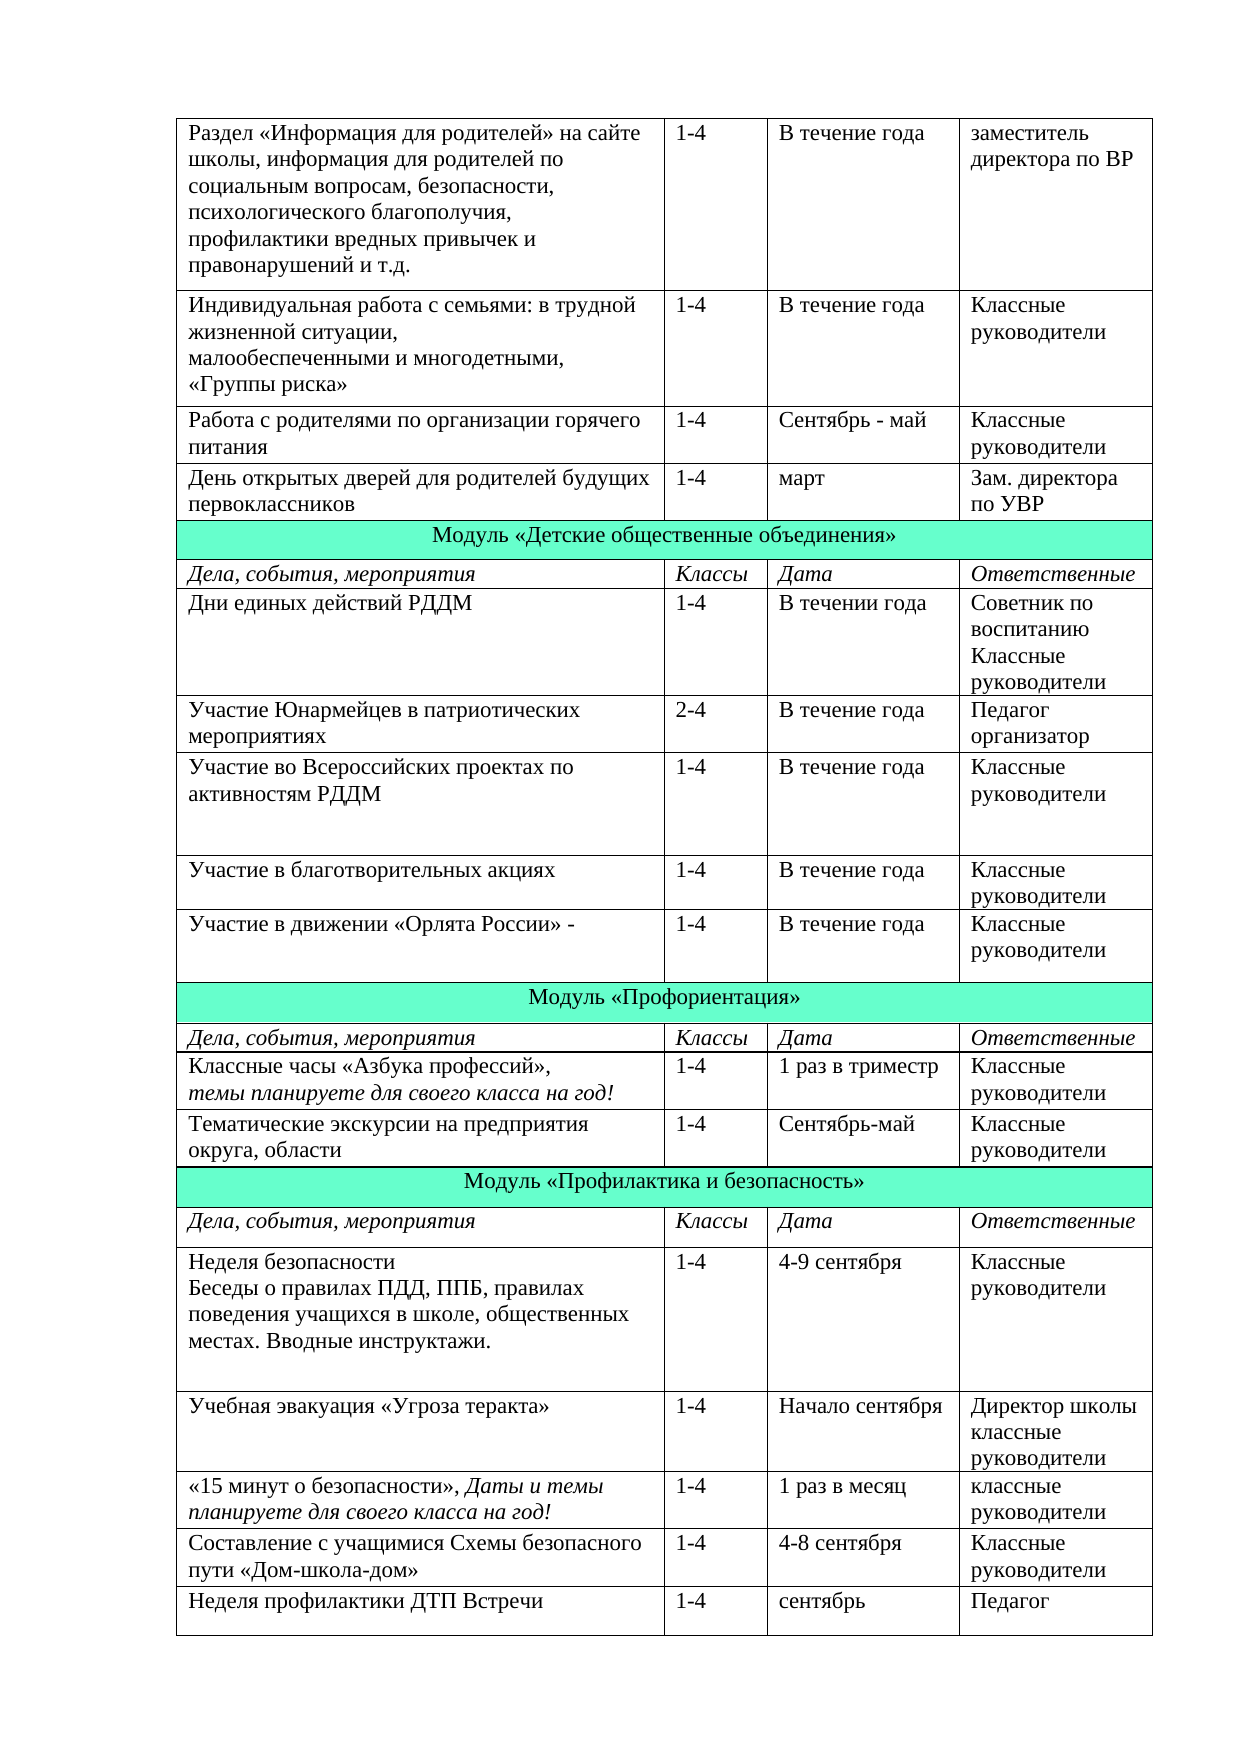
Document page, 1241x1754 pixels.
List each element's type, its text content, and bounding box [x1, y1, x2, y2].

table_cell 1-4 [665, 753, 767, 855]
table_cell Классные руководители [960, 1053, 1152, 1109]
table_cell В течение года [768, 753, 959, 855]
table_cell 1-4 [665, 589, 767, 694]
table_cell Ответственные [960, 1208, 1152, 1247]
table_cell 1-4 [665, 1587, 767, 1635]
table_cell Классные часы «Азбука профессий», темы планируете для своего класса на год! [177, 1053, 664, 1109]
table_cell Учебная эвакуация «Угроза теракта» [177, 1392, 664, 1471]
table_cell 1-4 [665, 1110, 767, 1166]
table_cell 1-4 [665, 1392, 767, 1471]
table_cell 1-4 [665, 1053, 767, 1109]
table_cell Дата [768, 560, 959, 588]
table_cell Ответственные [960, 560, 1152, 588]
table_cell Классы [665, 1208, 767, 1247]
table_cell 1-4 [665, 1248, 767, 1391]
table_cell Индивидуальная работа с семьями: в трудной жизненной ситуации, малообеспеченными и многодетными, «Группы риска» [177, 291, 664, 406]
table_cell «15 минут о безопасности», Даты и темы планируете для своего класса на год! [177, 1472, 664, 1528]
table_cell 1-4 [665, 1529, 767, 1586]
table_cell классные руководители [960, 1472, 1152, 1528]
table_cell Начало сентября [768, 1392, 959, 1471]
table_cell Раздел «Информация для родителей» на сайте школы, информация для родителей по социальным вопросам, безопасности, психологического благополучия, профилактики вредных привычек и правонарушений и т.д. [177, 119, 664, 290]
table_cell сентябрь [768, 1587, 959, 1635]
table_cell Модуль «Детские общественные объединения» [177, 521, 1152, 559]
table_cell 1-4 [665, 291, 767, 406]
table_cell Работа с родителями по организации горячего питания [177, 407, 664, 463]
table_cell Классные руководители [960, 1110, 1152, 1166]
table_cell В течение года [768, 119, 959, 290]
table_cell В течение года [768, 910, 959, 982]
table_cell 1-4 [665, 1472, 767, 1528]
table_cell 1-4 [665, 910, 767, 982]
table_cell Зам. директора по УВР [960, 464, 1152, 520]
table_cell Классные руководители [960, 910, 1152, 982]
table_cell 1-4 [665, 464, 767, 520]
table_cell 1 раз в триместр [768, 1053, 959, 1109]
table_cell Директор школы классные руководители [960, 1392, 1152, 1471]
table_cell 4-9 сентября [768, 1248, 959, 1391]
table_cell В течении года [768, 589, 959, 694]
table_cell Классные руководители [960, 856, 1152, 909]
table_cell Дата [768, 1024, 959, 1051]
table_cell Неделя безопасности Беседы о правилах ПДД, ППБ, правилах поведения учащихся в школе, общественных местах. Вводные инструктажи. [177, 1248, 664, 1391]
table_cell Участие в благотворительных акциях [177, 856, 664, 909]
table_cell Составление с учащимися Схемы безопасного пути «Дом-школа-дом» [177, 1529, 664, 1586]
table_cell Тематические экскурсии на предприятия округа, области [177, 1110, 664, 1166]
table_cell 1 раз в месяц [768, 1472, 959, 1528]
table_cell 1-4 [665, 407, 767, 463]
table_cell Дата [768, 1208, 959, 1247]
table_cell 2-4 [665, 696, 767, 752]
table_cell Классные руководители [960, 407, 1152, 463]
table_cell Дела, события, мероприятия [177, 1208, 664, 1247]
table_cell Классные руководители [960, 291, 1152, 406]
table_cell Классы [665, 560, 767, 588]
table_cell Классные руководители [960, 1529, 1152, 1586]
table_cell В течение года [768, 696, 959, 752]
table_cell Дела, события, мероприятия [177, 1024, 664, 1051]
table_cell Советник по воспитанию Классные руководители [960, 589, 1152, 694]
table_cell Участие Юнармейцев в патриотических мероприятиях [177, 696, 664, 752]
table_cell заместитель директора по ВР [960, 119, 1152, 290]
table_cell Ответственные [960, 1024, 1152, 1051]
table_cell В течение года [768, 856, 959, 909]
table_cell Классные руководители [960, 1248, 1152, 1391]
table_cell Модуль «Профориентация» [177, 983, 1152, 1022]
table_cell Классные руководители [960, 753, 1152, 855]
table_cell Модуль «Профилактика и безопасность» [177, 1168, 1152, 1207]
table_cell 1-4 [665, 119, 767, 290]
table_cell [177, 1587, 664, 1635]
table_cell Дела, события, мероприятия [177, 560, 664, 588]
table_cell Участие во Всероссийских проектах по активностям РДДМ [177, 753, 664, 855]
table_cell 1-4 [665, 856, 767, 909]
table_cell март [768, 464, 959, 520]
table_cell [960, 1587, 1152, 1635]
table_cell Участие в движении «Орлята России» - [177, 910, 664, 982]
table_cell 4-8 сентября [768, 1529, 959, 1586]
table_cell Классы [665, 1024, 767, 1051]
table_cell Дни единых действий РДДМ [177, 589, 664, 694]
table_cell Сентябрь-май [768, 1110, 959, 1166]
table_cell Педагог организатор [960, 696, 1152, 752]
table_cell В течение года [768, 291, 959, 406]
table_cell День открытых дверей для родителей будущих первоклассников [177, 464, 664, 520]
table_cell Сентябрь - май [768, 407, 959, 463]
